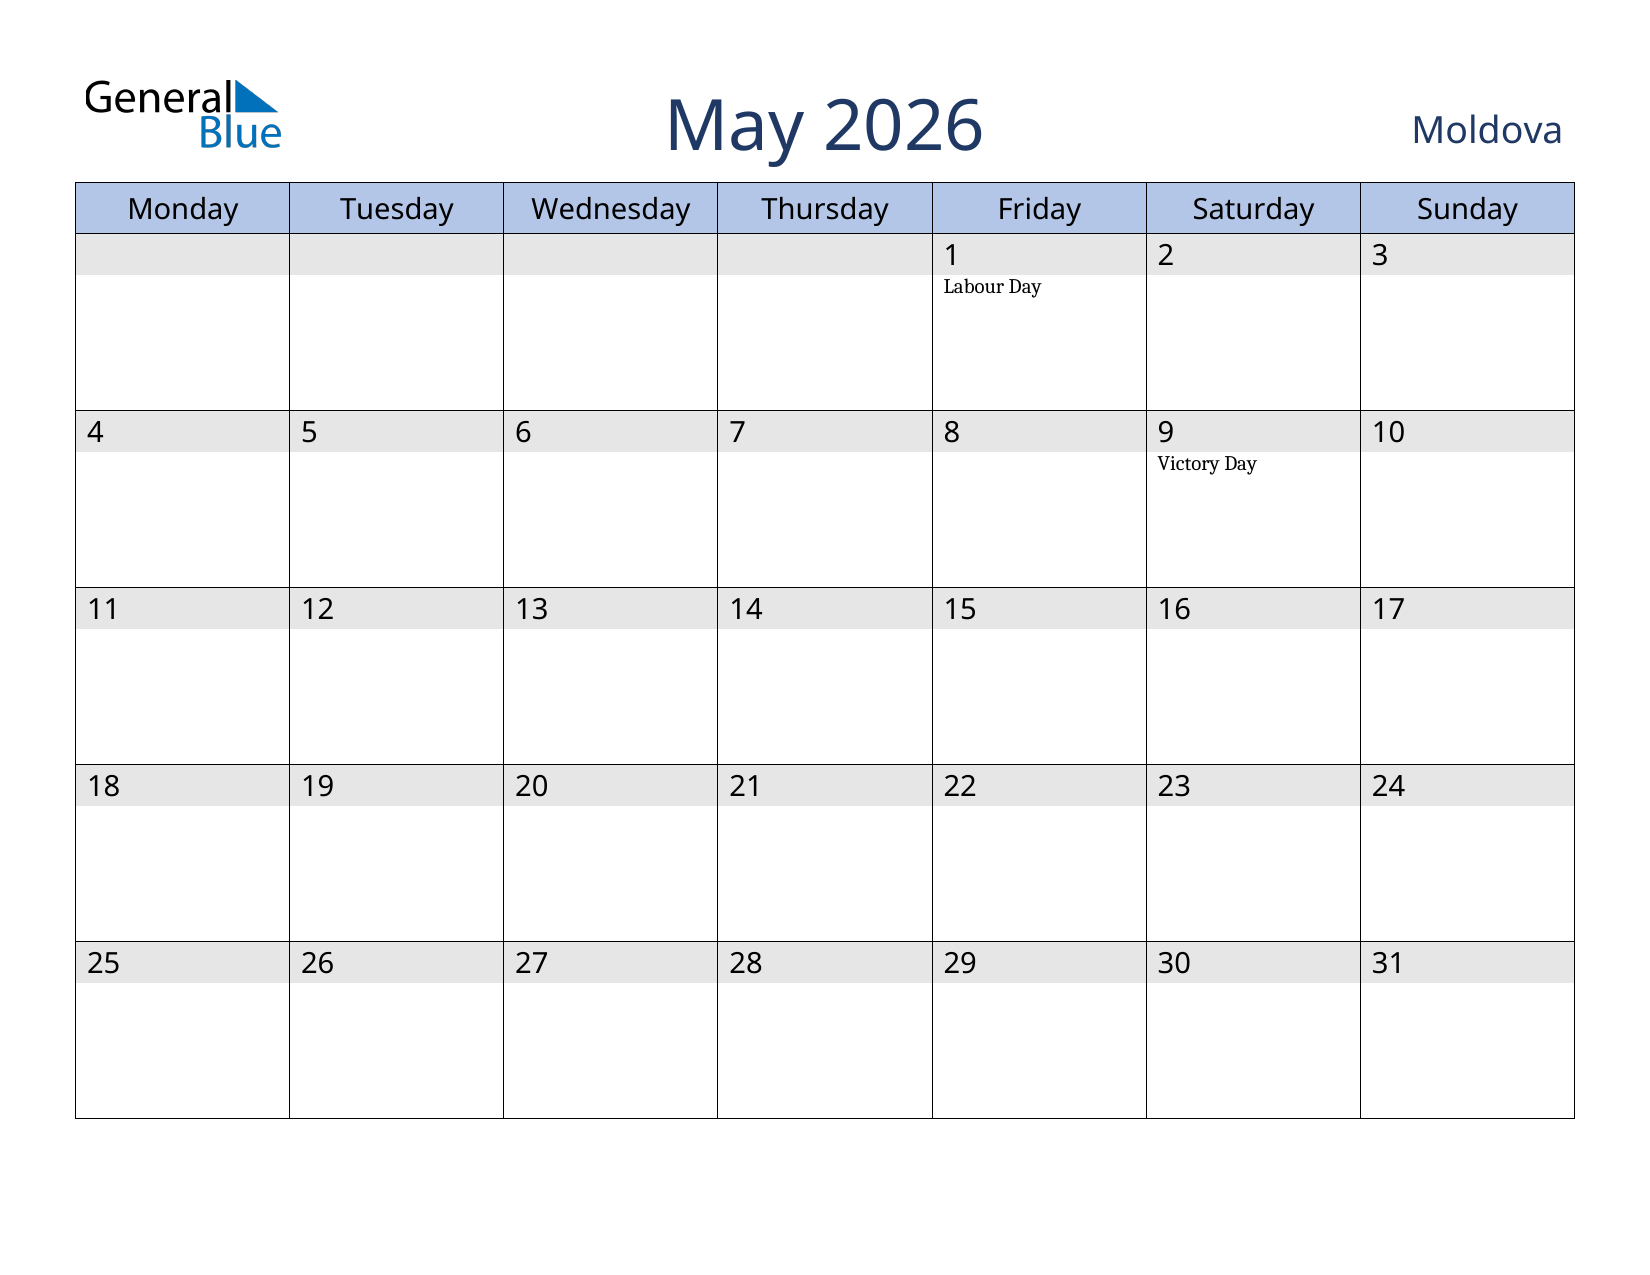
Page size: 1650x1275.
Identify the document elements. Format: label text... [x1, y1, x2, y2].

table_cell 12 [290, 588, 503, 629]
table_cell Labour Day [933, 275, 1146, 410]
table_cell 21 [718, 765, 932, 806]
table_cell 22 [933, 765, 1146, 806]
table_cell [290, 275, 503, 410]
table_cell 27 [504, 942, 717, 983]
table_cell 9 [1147, 411, 1360, 452]
table_cell 11 [76, 588, 289, 629]
table_cell 23 [1147, 765, 1360, 806]
table_cell [1361, 452, 1574, 587]
table_cell 14 [718, 588, 932, 629]
table_cell [718, 452, 932, 587]
table_cell Victory Day [1147, 452, 1360, 587]
table_cell 19 [290, 765, 503, 806]
table_cell 3 [1361, 234, 1574, 275]
table_cell [1147, 983, 1360, 1118]
table_cell 13 [504, 588, 717, 629]
table_cell [504, 983, 717, 1118]
table_cell Monday [76, 183, 289, 233]
table_cell [504, 806, 717, 941]
table_cell 20 [504, 765, 717, 806]
table_cell [504, 629, 717, 764]
table_cell [76, 983, 289, 1118]
table_cell [718, 629, 932, 764]
table_cell [504, 452, 717, 587]
table_cell Wednesday [504, 183, 717, 233]
table_cell [1361, 983, 1574, 1118]
table_cell 16 [1147, 588, 1360, 629]
table_cell 7 [718, 411, 932, 452]
table_cell 2 [1147, 234, 1360, 275]
table_cell [76, 629, 289, 764]
table_cell Sunday [1361, 183, 1574, 233]
table_cell [718, 275, 932, 410]
table_cell 29 [933, 942, 1146, 983]
table_header Moldova [1146, 75, 1574, 182]
table_cell [504, 275, 717, 410]
table_cell [290, 452, 503, 587]
table_cell 30 [1147, 942, 1360, 983]
table_cell [290, 806, 503, 941]
table_cell [76, 806, 289, 941]
table_cell 5 [290, 411, 503, 452]
table_cell Friday [933, 183, 1146, 233]
table_cell 4 [76, 411, 289, 452]
table_cell Tuesday [290, 183, 503, 233]
table_cell [1147, 275, 1360, 410]
table_cell [1361, 275, 1574, 410]
table_cell Saturday [1147, 183, 1360, 233]
table_cell [76, 275, 289, 410]
table_cell [1361, 806, 1574, 941]
table_cell 28 [718, 942, 932, 983]
table_cell 8 [933, 411, 1146, 452]
table_cell 25 [76, 942, 289, 983]
table_header May 2026 [504, 75, 1146, 182]
table_cell [1147, 629, 1360, 764]
table_cell [504, 234, 717, 275]
table_cell [718, 234, 932, 275]
table_cell 18 [76, 765, 289, 806]
table_cell 31 [1361, 942, 1574, 983]
table_cell 1 [933, 234, 1146, 275]
table_cell [933, 629, 1146, 764]
table_cell 15 [933, 588, 1146, 629]
table_cell [290, 983, 503, 1118]
table_cell Thursday [718, 183, 932, 233]
table_cell [933, 452, 1146, 587]
table_cell 26 [290, 942, 503, 983]
table_cell [718, 806, 932, 941]
table_cell [718, 983, 932, 1118]
table_cell [290, 629, 503, 764]
table_cell [1361, 629, 1574, 764]
table_cell 10 [1361, 411, 1574, 452]
table_cell [1147, 806, 1360, 941]
table_cell 24 [1361, 765, 1574, 806]
table_cell 6 [504, 411, 717, 452]
table_cell [76, 234, 289, 275]
table_cell [290, 234, 503, 275]
table_cell [933, 806, 1146, 941]
table_cell [76, 452, 289, 587]
table_cell [933, 983, 1146, 1118]
picture [86, 80, 281, 148]
table_cell 17 [1361, 588, 1574, 629]
table_header [76, 75, 503, 182]
